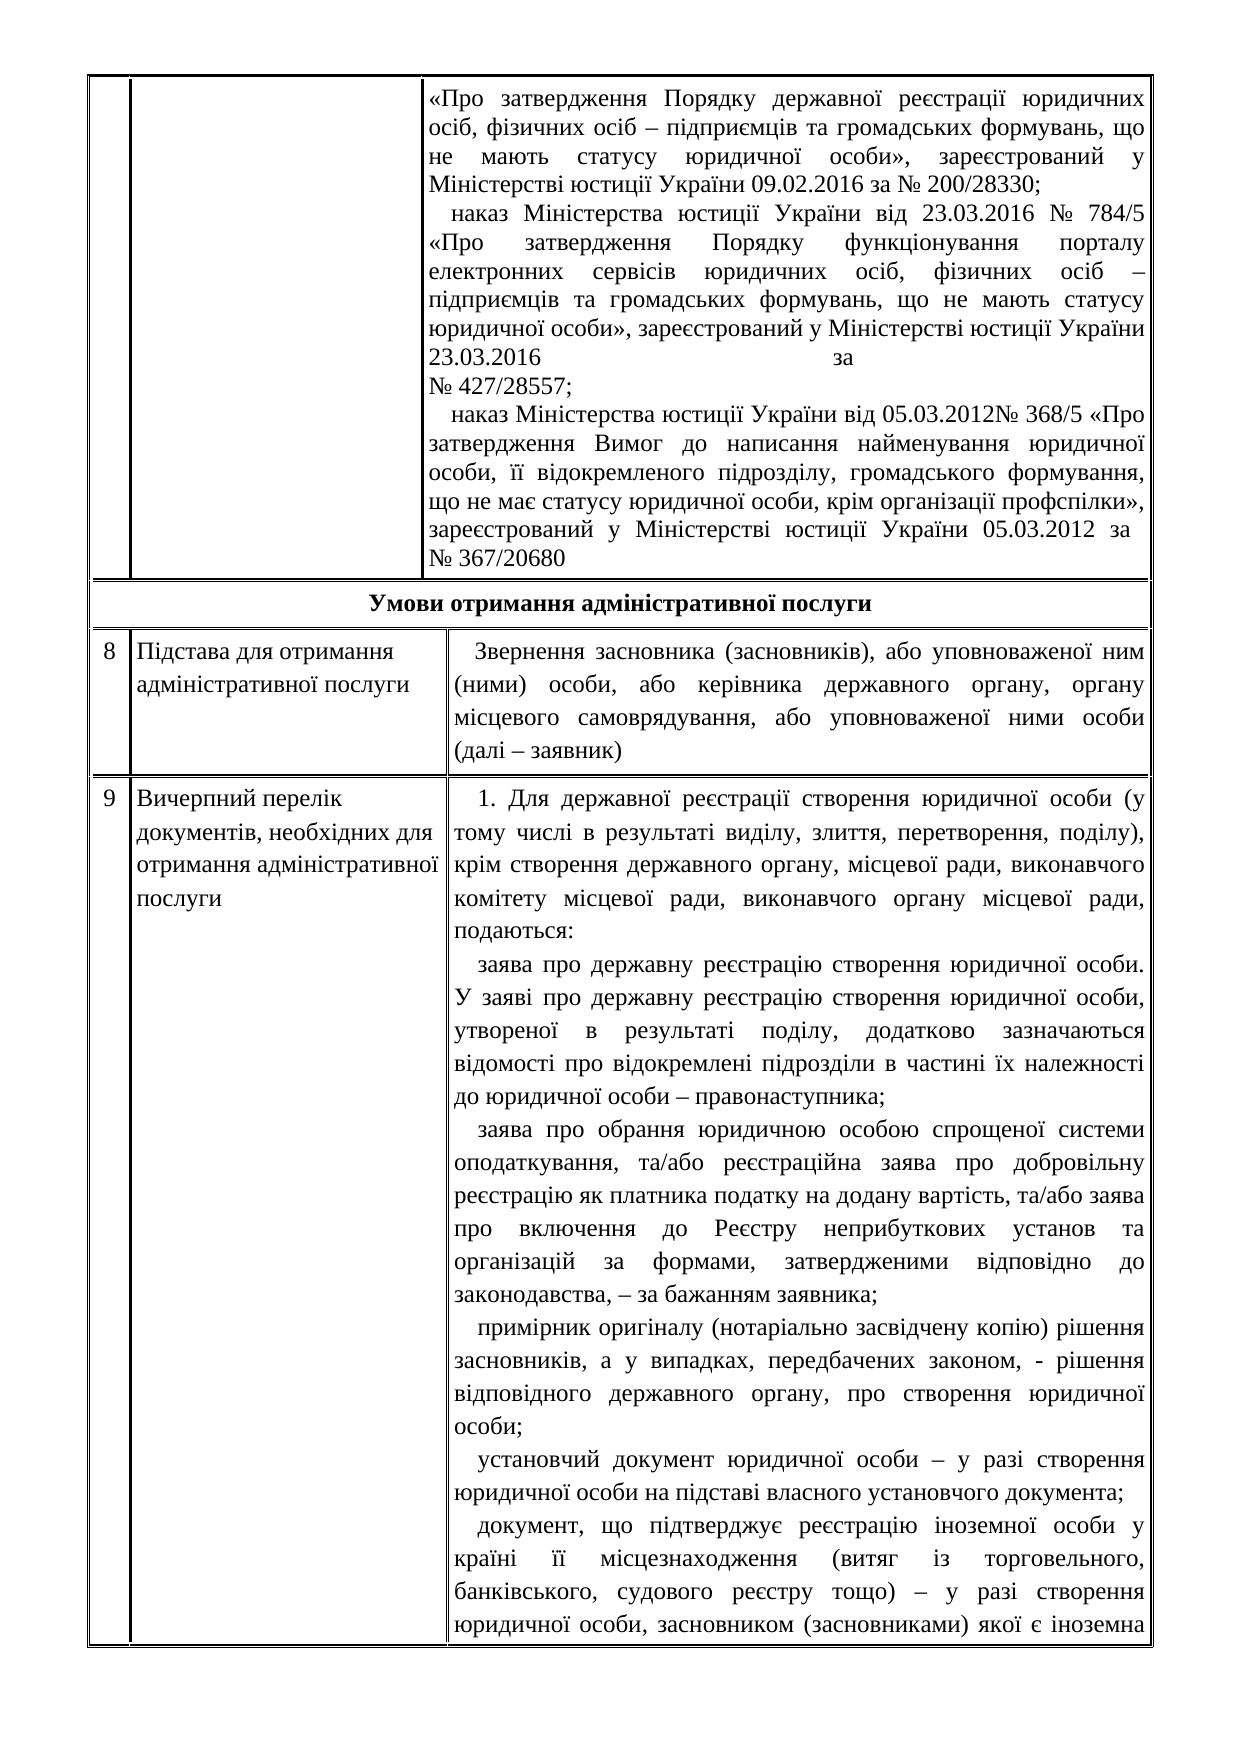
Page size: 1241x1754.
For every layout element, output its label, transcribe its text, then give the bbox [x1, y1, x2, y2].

table_cell 7 [90, 76, 130, 578]
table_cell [130, 76, 422, 578]
table_cell 9 [90, 774, 130, 1644]
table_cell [130, 778, 448, 1644]
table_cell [448, 774, 1151, 1644]
table_cell Умови отримання адміністративної послуги [90, 578, 1151, 627]
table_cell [422, 77, 1150, 578]
table_cell 8 [89, 627, 130, 774]
table_cell Підстава для отримання адміністративної послуги [132, 630, 446, 774]
table_cell Звернення засновника (засновників), або уповноваженої ним (ними) особи, або керівника державного органу, органу місцевого самоврядування, або уповноваженої ними особи (далі – заявник) [448, 627, 1152, 774]
